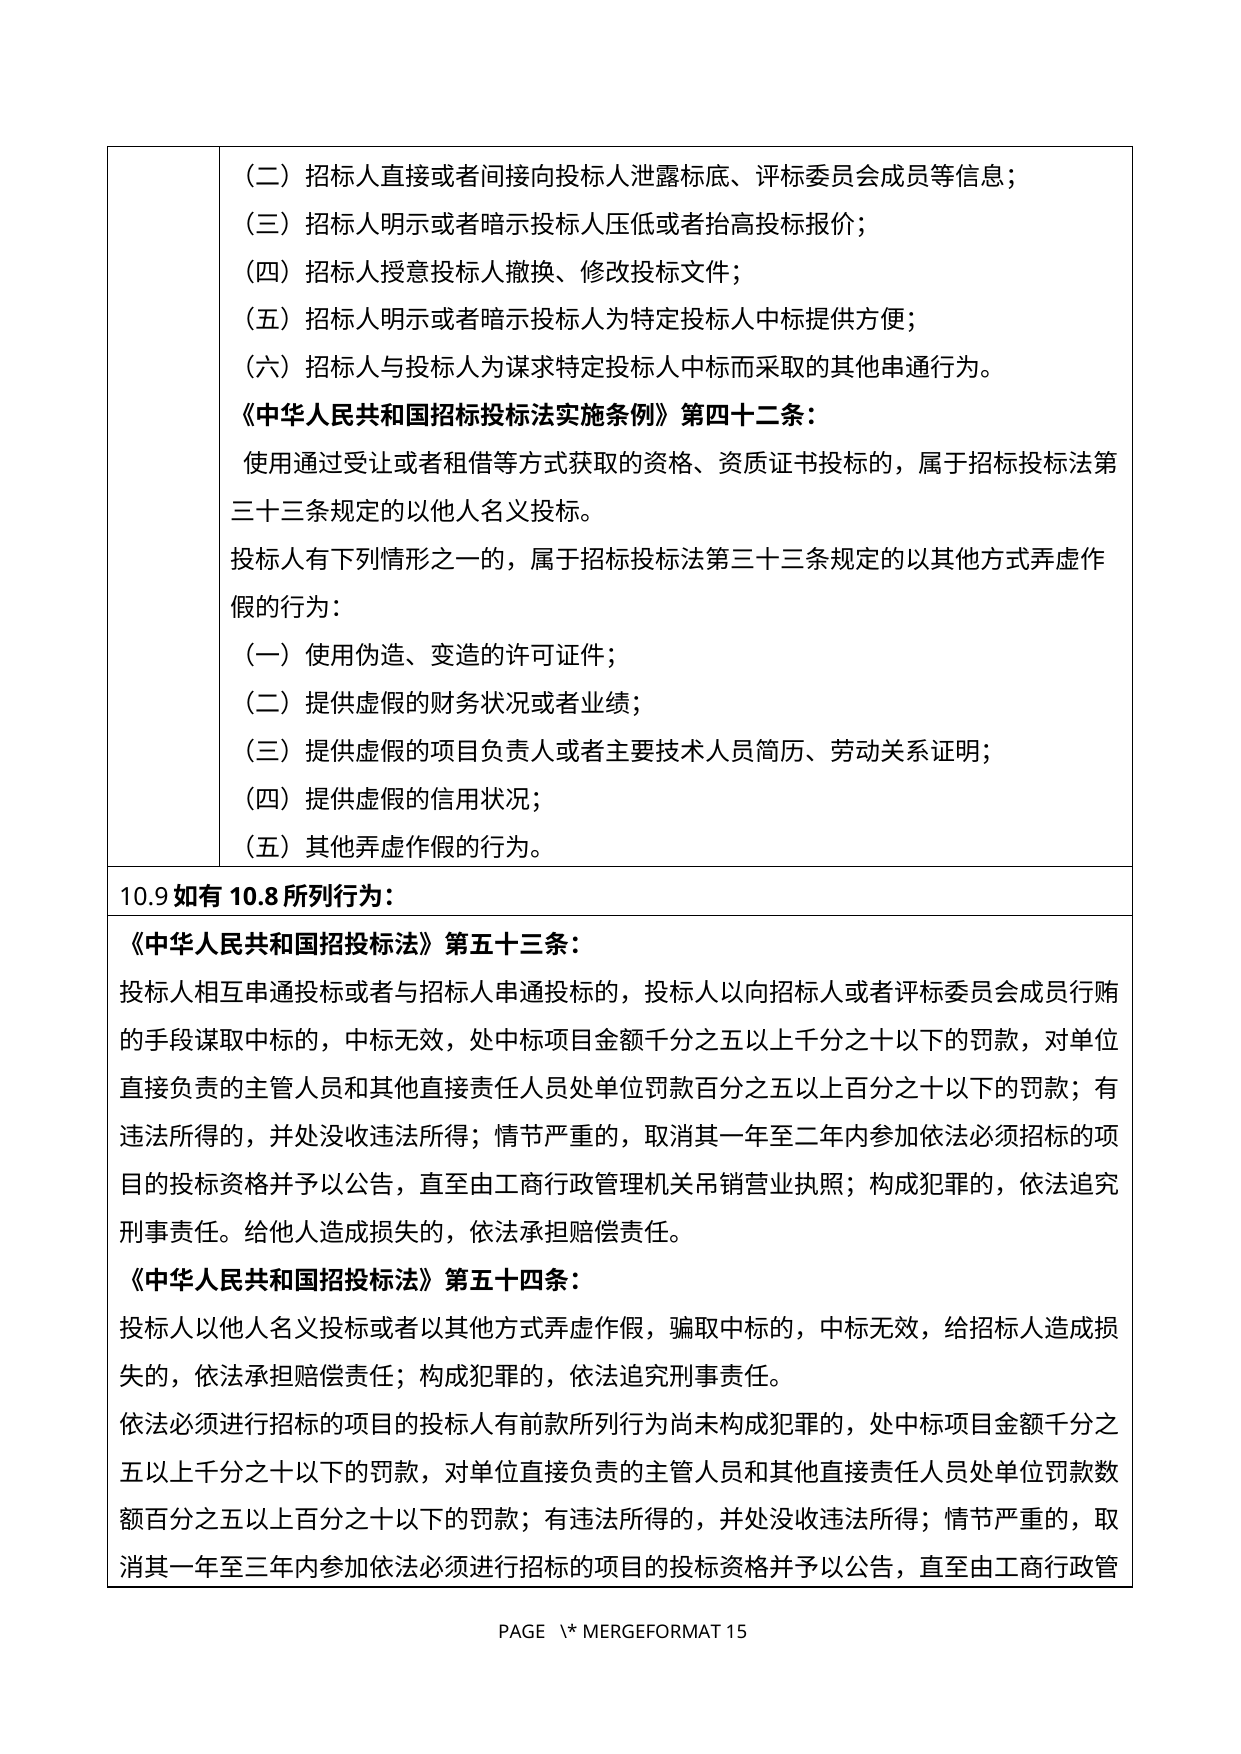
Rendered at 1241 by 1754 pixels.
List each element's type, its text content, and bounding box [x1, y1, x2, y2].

table_cell [108, 147, 219, 866]
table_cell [220, 147, 1132, 866]
table_cell 10.9如有10.8所列行为： [108, 867, 1132, 914]
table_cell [108, 916, 1132, 1586]
